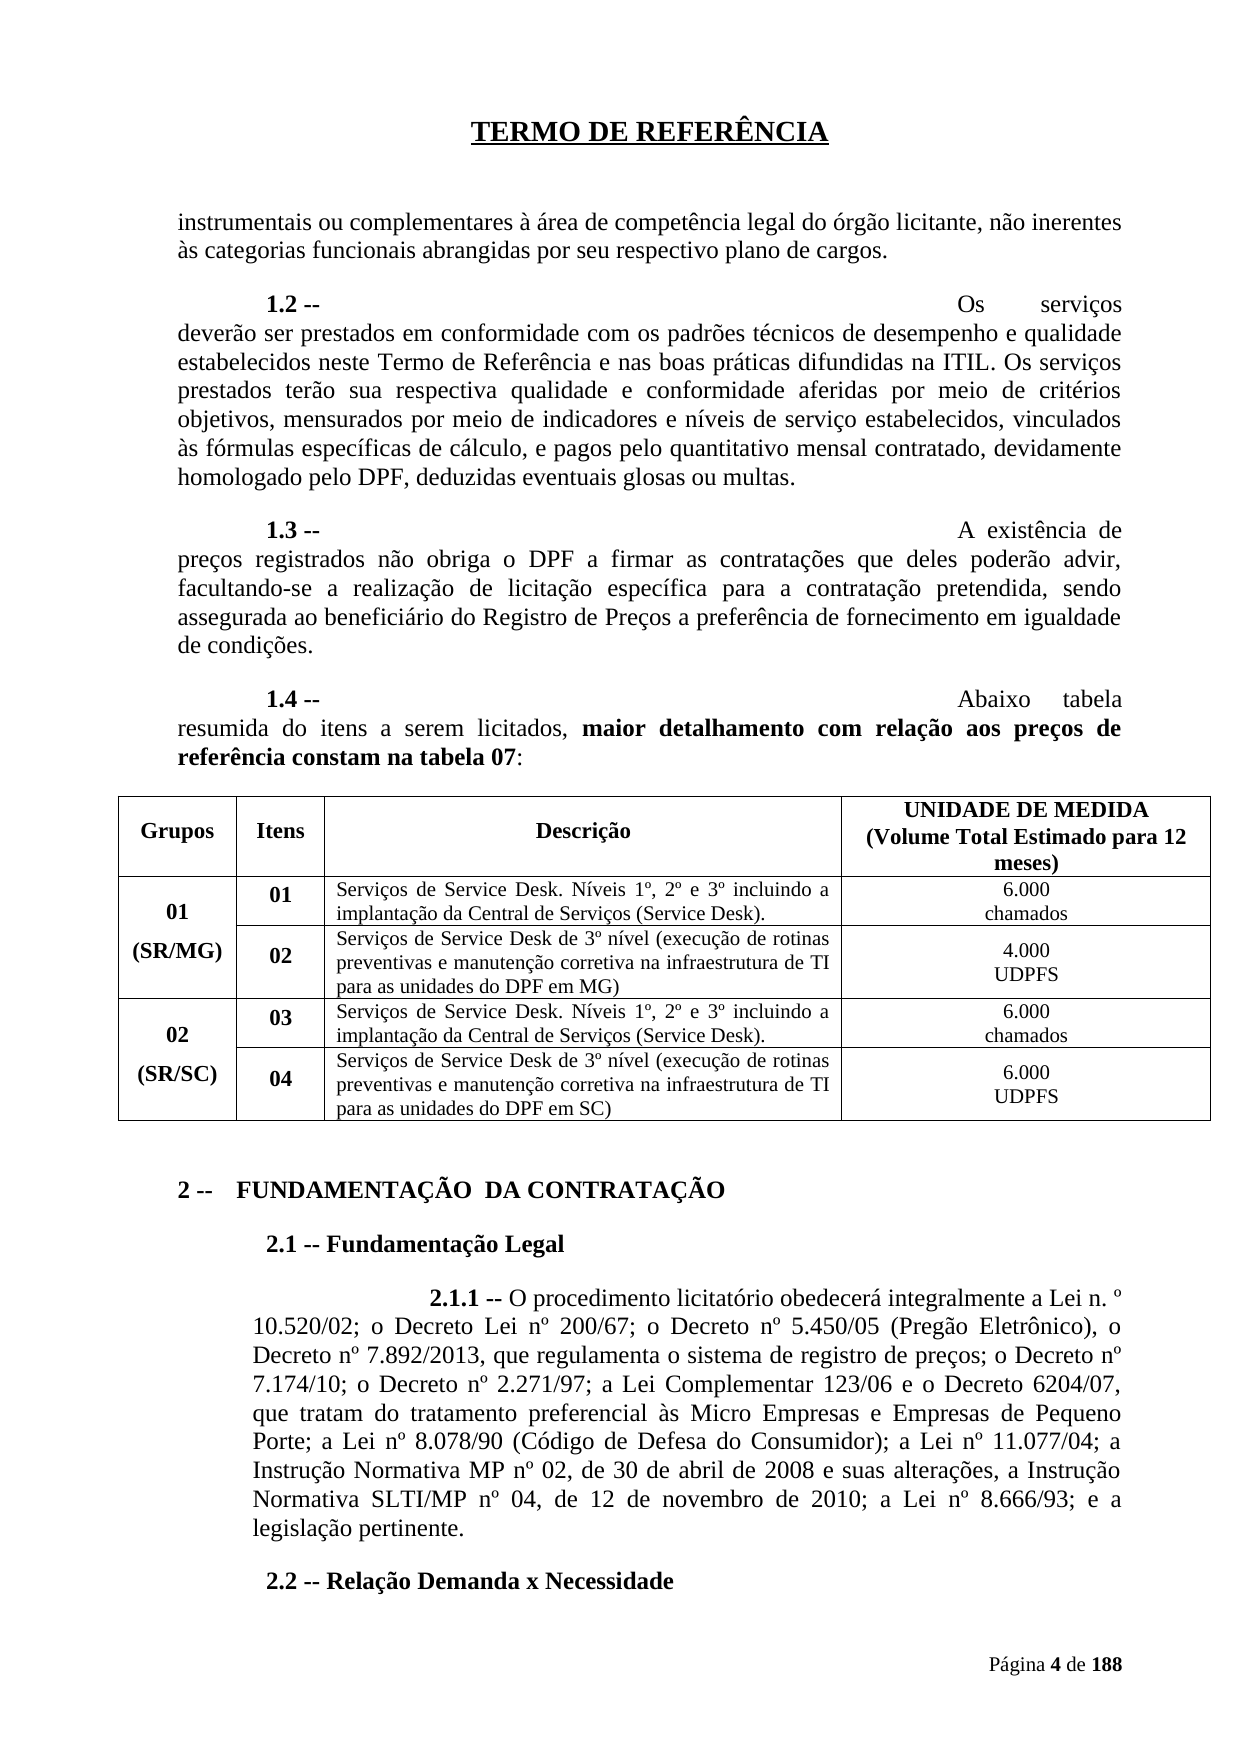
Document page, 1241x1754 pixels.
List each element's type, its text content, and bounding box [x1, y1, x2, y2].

list O procedimento licitatório obedecerá integralmente a Lei n. º 10.520/02; o Decreto Lei nº 200/67; o Decreto nº 5.450/05 (Pregão Eletrônico), o Decreto nº 7.892/2013, que regulamenta o sistema de registro de preços; o Decreto nº 7.174/10; o Decreto nº 2.271/97; a Lei Complementar 123/06 e o Decreto 6204/07, que tratam do tratamento preferencial às Micro Empresas e Empresas de Pequeno Porte; a Lei nº 8.078/90 (Código de Defesa do Consumidor); a Lei nº 11.077/04; a Instrução Normativa MP nº 02, de 30 de abril de 2008 e suas alterações, a Instrução Normativa SLTI/MP nº 04, de 12 de novembro de 2010; a Lei nº 8.666/93; e a legislação pertinente. [252, 1283, 1122, 1541]
table_header Itens [237, 797, 324, 876]
table_cell 01 (SR/MG) [119, 877, 236, 998]
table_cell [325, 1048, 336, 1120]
list A existência de preços registrados não obriga o DPF a firmar as contratações que deles poderão advir, facultando-se a realização de licitação específica para a contratação pretendida, sendo assegurada ao beneficiário do Registro de Preços a preferência de fornecimento em igualdade de condições. [177, 516, 1122, 659]
table_cell Serviços de Service Desk de 3º nível (execução de rotinas preventivas e manutenção corretiva na infraestrutura de TI para as unidades do DPF em MG) [619, 926, 841, 998]
table_cell Serviços de Service Desk de 3º nível (execução de rotinas preventivas e manutenção corretiva na infraestrutura de TI para as unidades do DPF em SC) [611, 1048, 841, 1120]
table_cell 6.000 UDPFS [842, 1048, 1210, 1120]
list Fundamentação Legal [266, 1229, 1122, 1258]
table_cell 03 [237, 999, 324, 1047]
table_header Descrição [325, 797, 841, 876]
table_cell 6.000 chamados [842, 999, 1210, 1047]
table_cell 4.000 UDPFS [842, 926, 1210, 998]
table_header Grupos [119, 797, 236, 876]
table_header UNIDADE DE MEDIDA (Volume Total Estimado para 12 meses) [842, 797, 994, 876]
table_cell 6.000 chamados [842, 877, 1210, 925]
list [177, 207, 1122, 264]
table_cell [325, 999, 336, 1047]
table_cell 02 [237, 926, 324, 998]
table_cell 04 [237, 1048, 324, 1120]
list Abaixo tabela resumida do itens a serem licitados, maior detalhamento com relação aos preços de referência constam na tabela 07: [177, 684, 1122, 771]
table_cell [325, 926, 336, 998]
table_cell 02 (SR/SC) [119, 999, 236, 1120]
table_header UNIDADE DE MEDIDA (Volume Total Estimado para 12 meses) [1059, 797, 1210, 876]
text FUNDAMENTAÇÃO DA CONTRATAÇÃO [177, 1175, 1122, 1204]
list Os serviços deverão ser prestados em conformidade com os padrões técnicos de desempenho e qualidade estabelecidos neste Termo de Referência e nas boas práticas difundidas na ITIL. Os serviços prestados terão sua respectiva qualidade e conformidade aferidas por meio de critérios objetivos, mensurados por meio de indicadores e níveis de serviço estabelecidos, vinculados às fórmulas específicas de cálculo, e pagos pelo quantitativo mensal contratado, devidamente homologado pelo DPF, deduzidas eventuais glosas ou multas. [177, 289, 1122, 491]
table_cell 01 [237, 877, 324, 925]
list Relação Demanda x Necessidade [266, 1566, 1122, 1595]
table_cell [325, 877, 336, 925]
